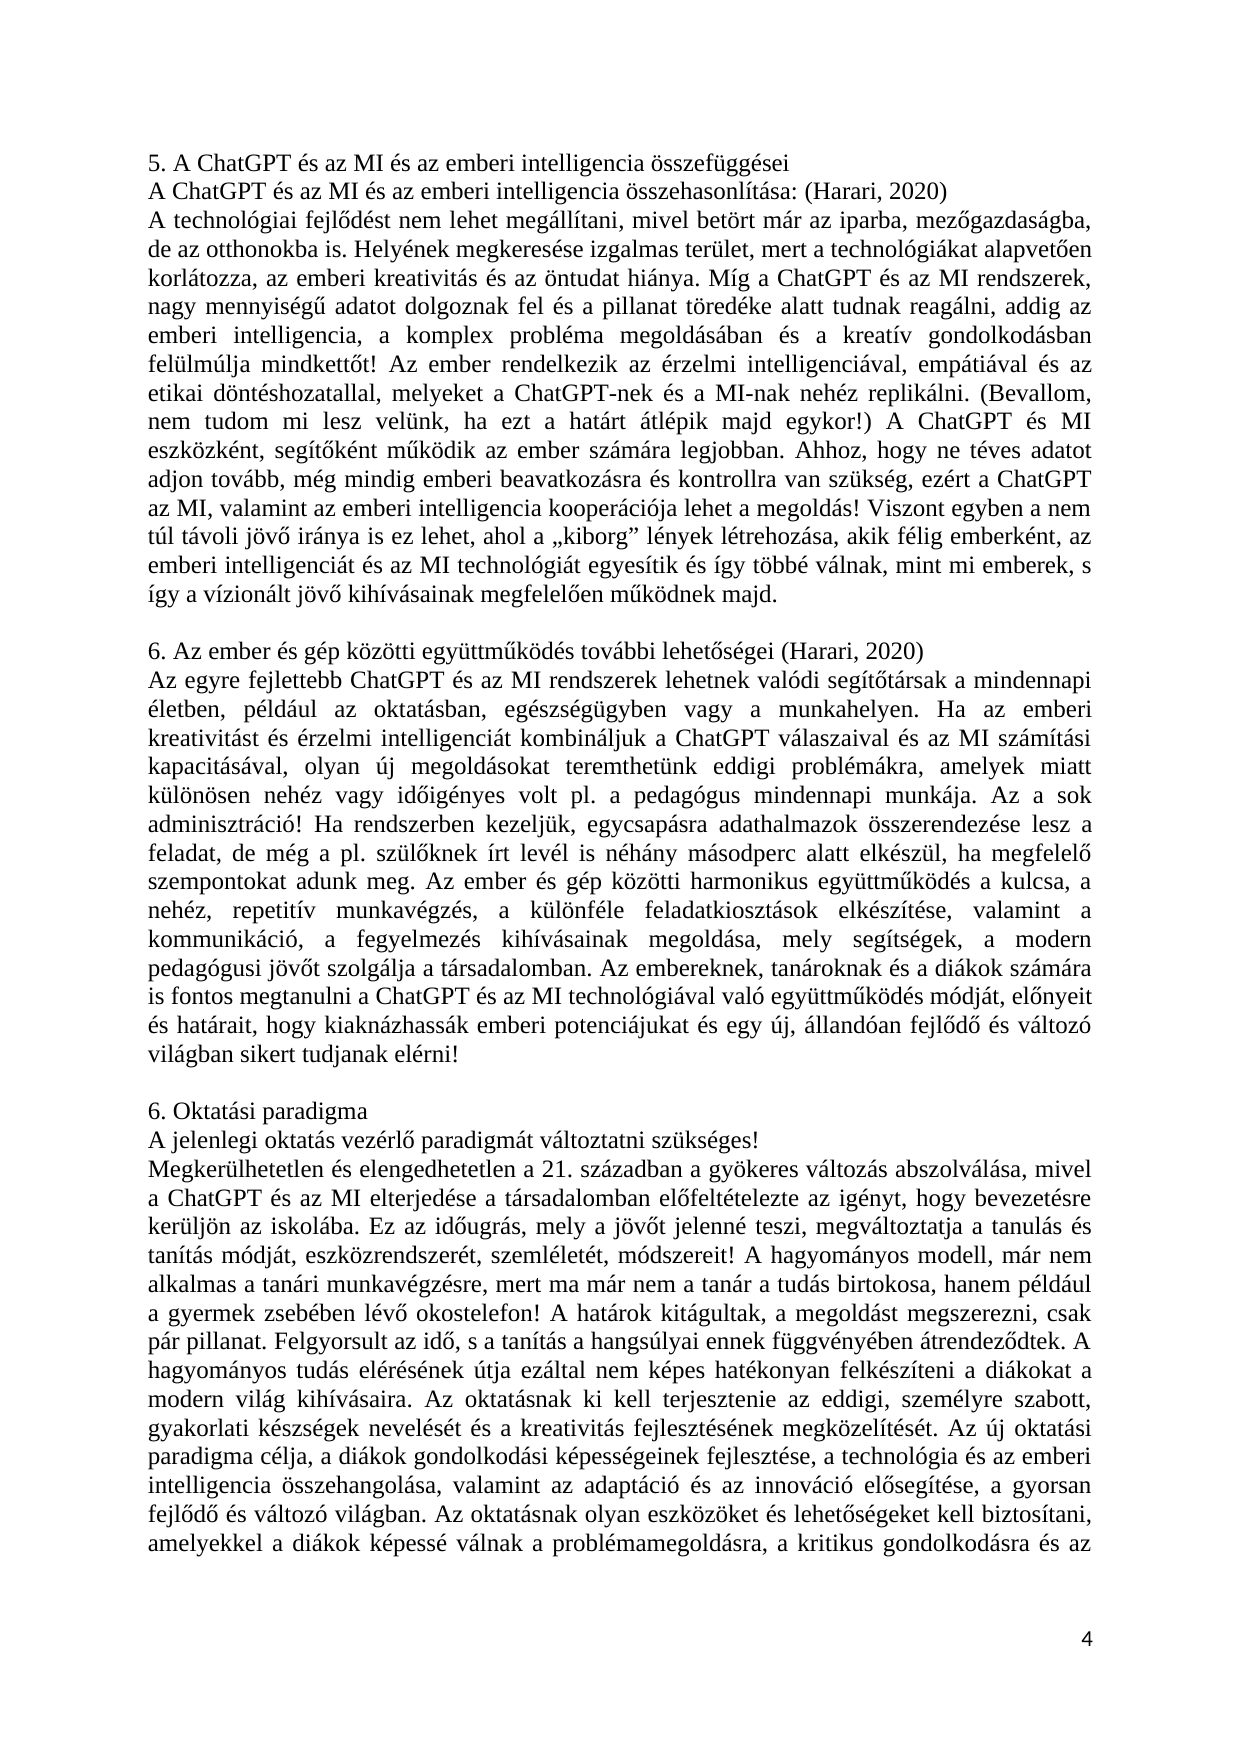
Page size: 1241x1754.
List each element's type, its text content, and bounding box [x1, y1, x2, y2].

text 5. A ChatGPT és az MI és az emberi intelligencia összefüggései [148, 148, 1093, 176]
text A ChatGPT és az MI és az emberi intelligencia összehasonlítása: [148, 176, 1093, 205]
text Az egyre fejlettebb ChatGPT és az MI rendszerek lehetnek valódi segítőtársak a mindennapi életben, például az oktatásban, egészségügyben vagy a munkahelyen. Ha az emberi kreativitást és érzelmi intelligenciát kombináljuk a ChatGPT válaszaival és az MI számítási kapacitásával, olyan új megoldásokat teremthetünk eddigi problémákra, amelyek miatt különösen nehéz vagy időigényes volt pl. a pedagógus mindennapi munkája. Az a sok adminisztráció! Ha rendszerben kezeljük, egycsapásra adathalmazok összerendezése lesz a feladat, de még a pl. szülőknek írt levél is néhány másodperc alatt elkészül, ha megfelelő szempontokat adunk meg. Az ember és gép közötti harmonikus együttműködés a kulcsa, a nehéz, repetitív munkavégzés, a különféle feladatkiosztások elkészítése, valamint a kommunikáció, a fegyelmezés kihívásainak megoldása, mely segítségek, a modern pedagógusi jövőt szolgálja a társadalomban. Az embereknek, tanároknak és a diákok számára is fontos megtanulni a ChatGPT és az MI technológiával való együttműködés módját, előnyeit és határait, hogy kiaknázhassák emberi potenciájukat és egy új, állandóan fejlődő és változó világban sikert tudjanak elérni! [148, 665, 1093, 1068]
text A jelenlegi oktatás vezérlő paradigmát változtatni szükséges! [148, 1125, 1093, 1154]
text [148, 1154, 1093, 1556]
text 6. Oktatási paradigma [148, 1096, 1093, 1125]
text 6. Az ember és gép közötti együttműködés további lehetőségei [148, 636, 1093, 665]
text A technológiai fejlődést nem lehet megállítani, mivel betört már az iparba, mezőgazdaságba, de az otthonokba is. Helyének megkeresése izgalmas terület, mert a technológiákat alapvetően korlátozza, az emberi kreativitás és az öntudat hiánya. Míg a ChatGPT és az MI rendszerek, nagy mennyiségű adatot dolgoznak fel és a pillanat töredéke alatt tudnak reagálni, addig az emberi intelligencia, a komplex probléma megoldásában és a kreatív gondolkodásban felülmúlja mindkettőt! Az ember rendelkezik az érzelmi intelligenciával, empátiával és az etikai döntéshozatallal, melyeket a ChatGPT-nek és a MI-nak nehéz replikálni. (Bevallom, nem tudom mi lesz velünk, ha ezt a határt átlépik majd egykor!) A ChatGPT és MI eszközként, segítőként működik az ember számára legjobban. Ahhoz, hogy ne téves adatot adjon tovább, még mindig emberi beavatkozásra és kontrollra van szükség, ezért a ChatGPT az MI, valamint az emberi intelligencia kooperációja lehet a megoldás! Viszont egyben a nem túl távoli jövő iránya is ez lehet, ahol a „kiborg” lények létrehozása, akik félig emberként, az emberi intelligenciát és az MI technológiát egyesítik és így többé válnak, mint mi emberek, s így a vízionált jövő kihívásainak megfelelően működnek majd. [148, 205, 1093, 608]
